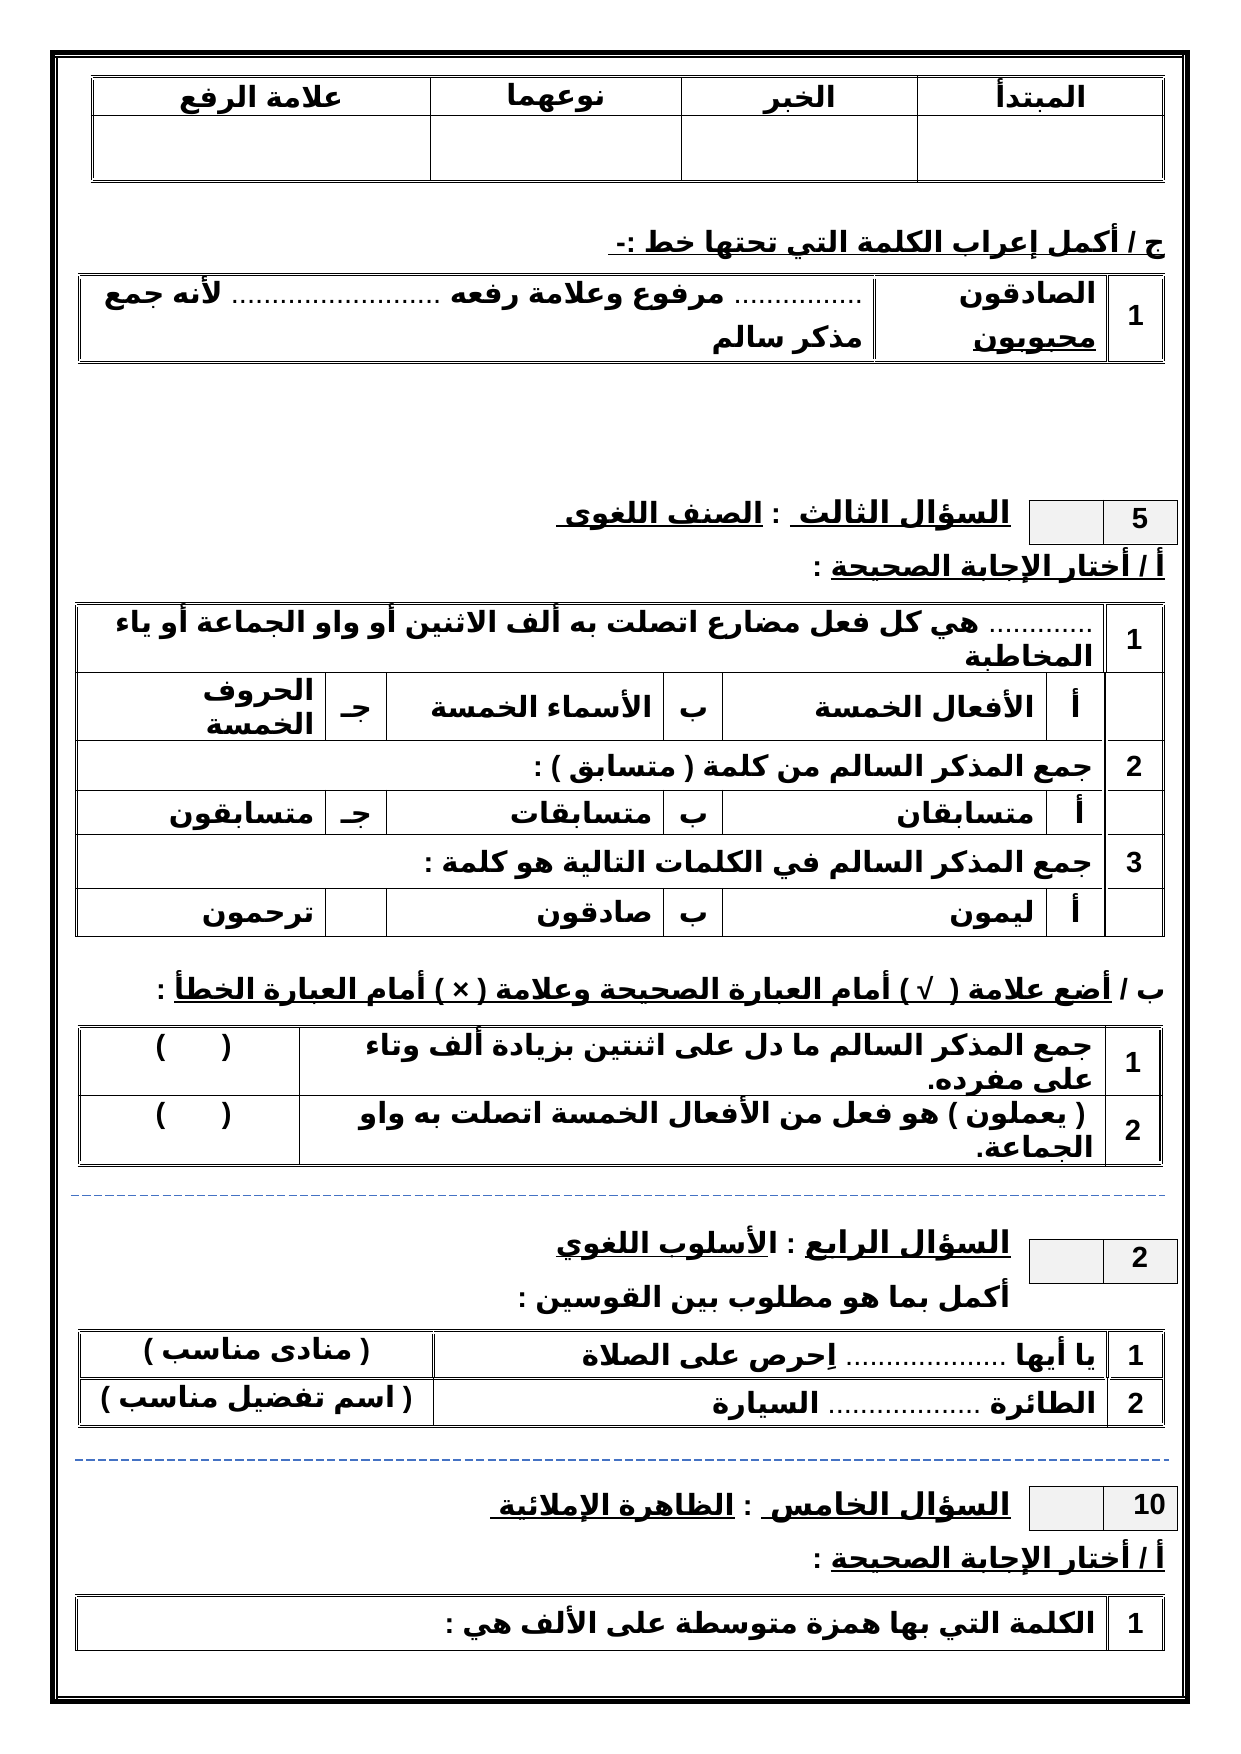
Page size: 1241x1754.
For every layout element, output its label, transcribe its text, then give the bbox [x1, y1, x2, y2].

text السؤال الخامس : الظاهرة الإملائية [75, 1486, 1029, 1522]
table_cell [1106, 673, 1162, 740]
table_cell جـ [326, 673, 386, 740]
text أكمل بما هو مطلوب بين القوسين : [75, 1280, 1165, 1313]
table_header 1 [1108, 274, 1164, 361]
table_cell الأسماء الخمسة [387, 673, 663, 740]
table_header نوعهما [431, 78, 681, 114]
table_header [1030, 1240, 1103, 1283]
table_header الخبر [682, 78, 917, 114]
text السؤال الرابع : الأسلوب اللغوي [75, 1224, 1165, 1260]
table_cell [326, 889, 386, 936]
table_header ................ مرفوع وعلامة رفعه .......................... لأنه جمع مذكر سالم [80, 276, 874, 361]
text أ / أختار الإجابة الصحيحة : [75, 549, 1165, 583]
table_header [1030, 501, 1103, 543]
text السؤال الثالث : الصنف اللغوى [75, 494, 1165, 530]
text أ / أختار الإجابة الصحيحة : [75, 1541, 1165, 1575]
table_cell [1106, 790, 1162, 834]
table_header علامة الرفع [92, 78, 430, 114]
text ج / أكمل إعراب الكلمة التي تحتها خط :- [75, 224, 1165, 258]
table_cell [1106, 888, 1162, 936]
table_cell [431, 116, 681, 180]
table_header ( منادى مناسب ) [80, 1332, 433, 1377]
table_header يا أيها .................... اِحرص على الصلاة [434, 1332, 1106, 1377]
table_cell [918, 116, 1164, 180]
table_header جمع المذكر السالم ما دل على اثنتين بزيادة ألف وتاء على مفرده. [300, 1028, 1105, 1095]
table_cell 2 [1108, 1377, 1164, 1425]
table_cell الطائرة ................... السيارة [434, 1377, 1107, 1425]
table_header الصادقون محبوبون [874, 276, 1106, 361]
table_cell ترحمون [78, 889, 325, 936]
table_cell ( يعملون ) هو فعل من الأفعال الخمسة اتصلت به واو الجماعة. [300, 1096, 1105, 1163]
table_cell ( اسم تفضيل مناسب ) [80, 1380, 433, 1425]
table_cell أ [1047, 790, 1104, 834]
table_header ( ) [79, 1028, 299, 1095]
table_cell أ [1047, 673, 1104, 740]
table_cell الحروف الخمسة [78, 673, 325, 740]
table_cell 2 [1106, 1096, 1161, 1163]
table_header 1 [1105, 603, 1164, 672]
table_header 2 [1104, 1240, 1177, 1283]
table_cell أ [1047, 888, 1104, 936]
table_cell 3 [1106, 834, 1162, 888]
table_cell ( ) [79, 1096, 299, 1163]
table_header 10 [1104, 1487, 1177, 1530]
table_cell ب [664, 889, 722, 936]
table_cell ليمون [723, 889, 1046, 936]
table_cell ب [664, 673, 722, 740]
table_cell 2 [1106, 740, 1162, 789]
table_cell متسابقات [387, 791, 663, 834]
table_header 1 [1106, 1028, 1161, 1095]
table_header الكلمة التي بها همزة متوسطة على الألف هي : [77, 1597, 1106, 1650]
table_cell [682, 116, 917, 180]
table_header 1 [1108, 1595, 1164, 1650]
table_header 5 [1104, 501, 1177, 543]
table_header 1 [1109, 1330, 1164, 1377]
table_cell الأفعال الخمسة [723, 673, 1046, 740]
table_header [1030, 1487, 1103, 1530]
table_cell صادقون [387, 889, 663, 936]
table_cell متسابقون [78, 791, 325, 834]
table_cell متسابقان [723, 791, 1046, 834]
table_cell جمع المذكر السالم في الكلمات التالية هو كلمة : [78, 834, 1104, 888]
table_cell جـ [326, 791, 386, 834]
text ب / أضع علامة ( √ ) أمام العبارة الصحيحة وعلامة ( × ) أمام العبارة الخطأ : [75, 972, 1165, 1006]
table_cell جمع المذكر السالم من كلمة ( متسابق ) : [78, 740, 1104, 789]
table_cell [92, 116, 430, 180]
table_cell ب [664, 791, 722, 834]
table_header ............. هي كل فعل مضارع اتصلت به ألف الاثنين أو واو الجماعة أو ياء المخاطبة [77, 605, 1103, 672]
table_header المبتدأ [918, 76, 1164, 114]
